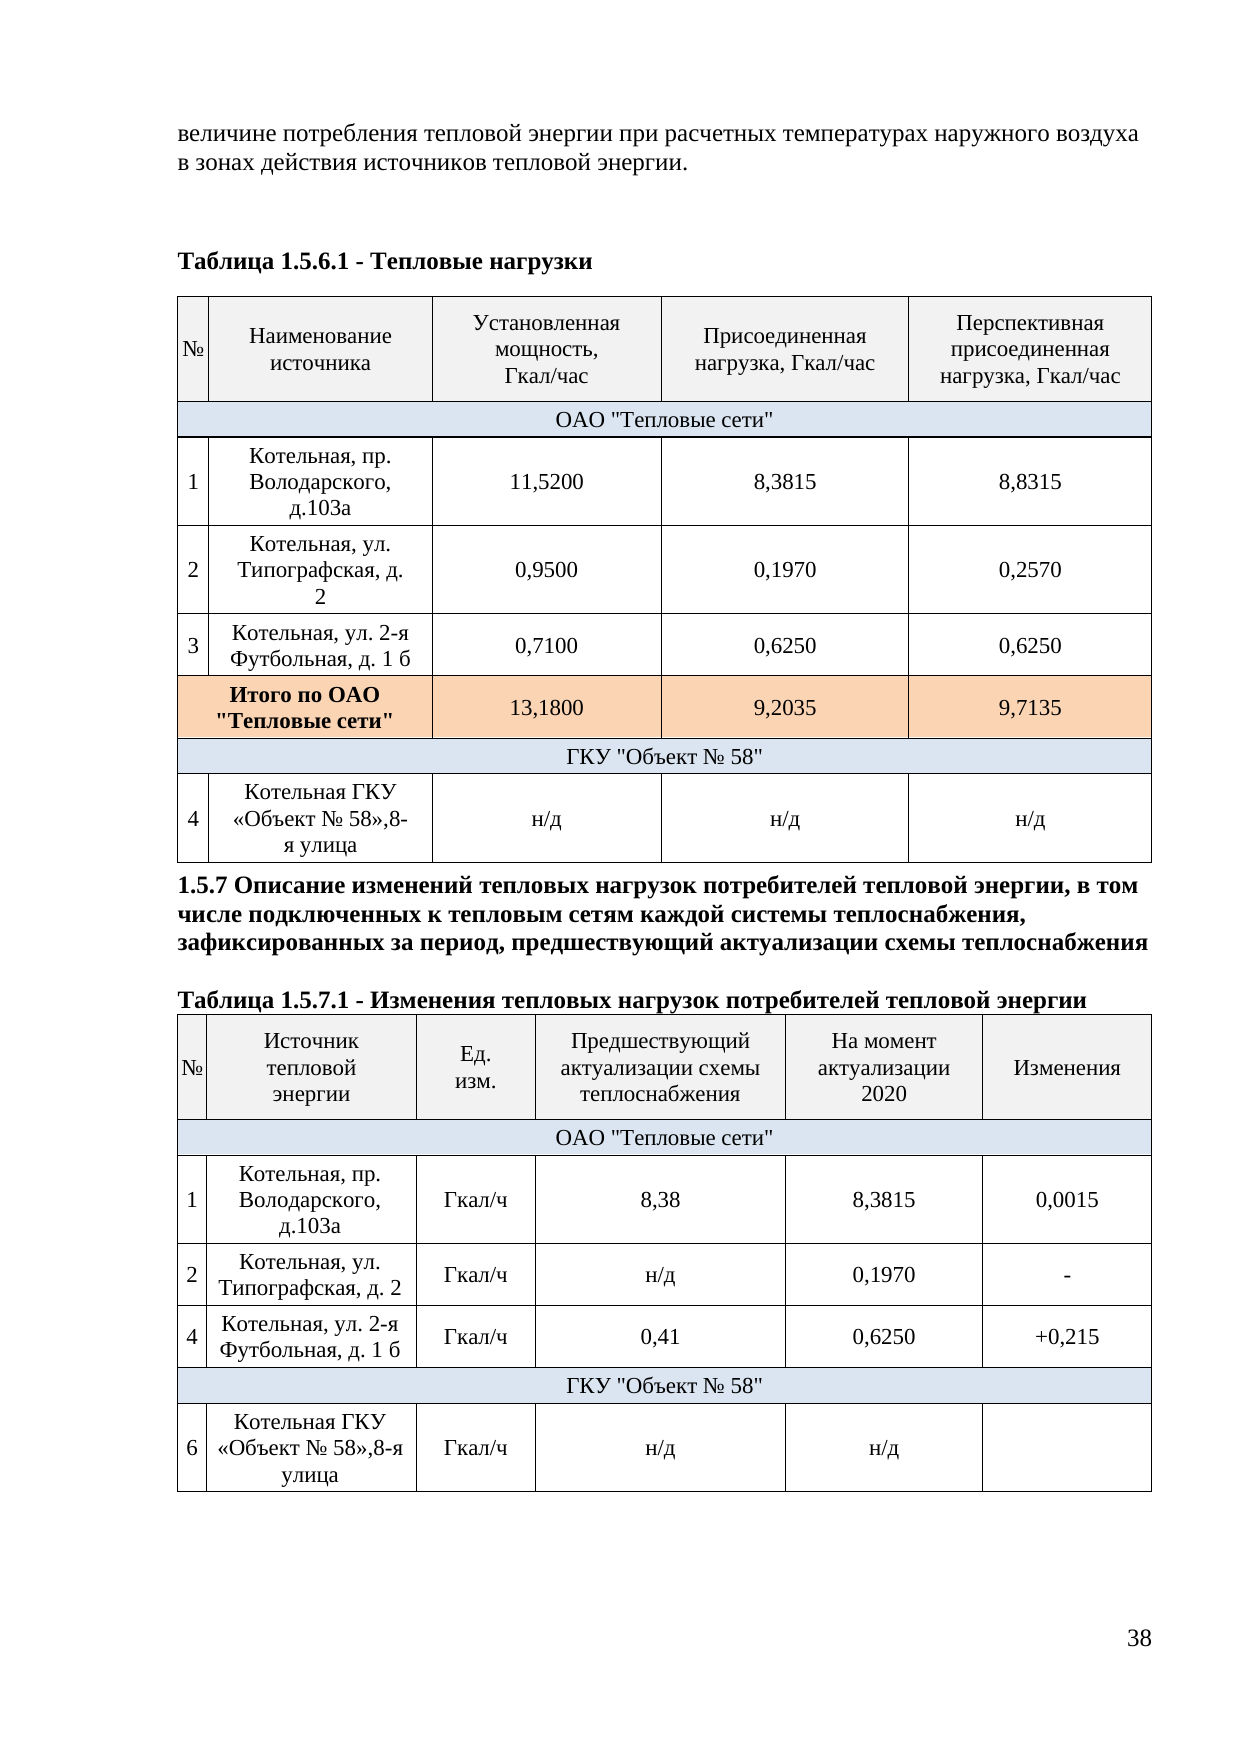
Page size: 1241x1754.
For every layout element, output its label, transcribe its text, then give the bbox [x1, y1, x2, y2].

table_cell н/д [536, 1244, 785, 1305]
table_cell 4 [178, 1306, 206, 1367]
table_cell 1 [178, 1156, 206, 1243]
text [177, 118, 1152, 176]
table_header Присоединенная нагрузка, Гкал/час [662, 297, 908, 401]
table_cell Котельная, ул. Типографская, д. 2 [209, 526, 432, 613]
table_cell н/д [662, 774, 908, 862]
table_header Предшествующий актуализации схемы теплоснабжения [536, 1015, 785, 1119]
table_cell - [983, 1244, 1151, 1305]
table_cell н/д [786, 1404, 982, 1491]
table_cell 0,41 [536, 1306, 785, 1367]
table_cell Гкал/ч [417, 1306, 535, 1367]
text Таблица 1.5.6.1 - Тепловые нагрузки [177, 246, 1152, 275]
table_cell Гкал/ч [417, 1244, 535, 1305]
table_cell ГКУ "Объект № 58" [178, 1368, 1151, 1403]
table_cell ОАО "Тепловые сети" [178, 1120, 1151, 1154]
text Таблица 1.5.7.1 - Изменения тепловых нагрузок потребителей тепловой энергии [177, 985, 1152, 1014]
table_cell 0,9500 [433, 526, 661, 613]
table_cell 0,1970 [662, 526, 908, 613]
table_header Перспективная присоединенная нагрузка, Гкал/час [909, 297, 1151, 401]
table_header Ед. изм. [417, 1015, 535, 1119]
table_cell Котельная, пр. Володарского, д.103а [209, 438, 432, 525]
table_cell [983, 1404, 1151, 1491]
table_cell 9,7135 [909, 676, 1151, 737]
table_header № [178, 297, 208, 401]
table_cell 2 [178, 1244, 206, 1305]
table_cell Котельная ГКУ «Объект № 58»,8-я улица [209, 774, 432, 862]
table_cell Гкал/ч [417, 1156, 535, 1243]
table_cell Итого по ОАО "Тепловые сети" [178, 676, 432, 737]
table_cell Котельная, ул. Типографская, д. 2 [207, 1244, 416, 1305]
table_cell 8,38 [536, 1156, 785, 1243]
table_cell Гкал/ч [417, 1404, 535, 1491]
table_cell ОАО "Тепловые сети" [178, 402, 1151, 436]
table_header Наименование источника [209, 297, 432, 401]
table_header Изменения [983, 1015, 1151, 1119]
table_cell 11,5200 [433, 438, 661, 525]
table_cell 6 [178, 1404, 206, 1491]
table_cell н/д [433, 774, 661, 862]
table_cell 0,6250 [909, 614, 1151, 675]
table_cell ГКУ "Объект № 58" [178, 739, 1151, 773]
table_cell Котельная, ул. 2-я Футбольная, д. 1 б [209, 614, 432, 675]
table_cell 0,0015 [983, 1156, 1151, 1243]
table_cell н/д [909, 774, 1151, 862]
subtitle 1.5.7 Описание изменений тепловых нагрузок потребителей тепловой энергии, в том числе подключенных к тепловым сетям каждой системы теплоснабжения, зафиксированных за период, предшествующий актуализации схемы теплоснабжения [177, 870, 1152, 956]
table_cell Котельная, пр. Володарского, д.103а [207, 1156, 416, 1243]
table_cell 13,1800 [433, 676, 661, 737]
table_header На момент актуализации 2020 [786, 1015, 982, 1119]
table_cell 4 [178, 774, 208, 862]
table_cell Котельная, ул. 2-я Футбольная, д. 1 б [207, 1306, 416, 1367]
table_header Источник тепловой энергии [207, 1015, 416, 1119]
table_cell 0,6250 [662, 614, 908, 675]
table_cell 8,3815 [662, 438, 908, 525]
table_cell 1 [178, 438, 208, 525]
table_cell Котельная ГКУ «Объект № 58»,8-я улица [207, 1404, 416, 1491]
table_cell +0,215 [983, 1306, 1151, 1367]
table_header № [178, 1015, 206, 1119]
table_cell 2 [178, 526, 208, 613]
table_header Установленная мощность, Гкал/час [433, 297, 661, 401]
table_cell н/д [536, 1404, 785, 1491]
table_cell 0,7100 [433, 614, 661, 675]
table_cell 9,2035 [662, 676, 908, 737]
table_cell 3 [178, 614, 208, 675]
table_cell 0,6250 [786, 1306, 982, 1367]
table_cell 0,1970 [786, 1244, 982, 1305]
table_cell 0,2570 [909, 526, 1151, 613]
table_cell 8,8315 [909, 438, 1151, 525]
table_cell 8,3815 [786, 1156, 982, 1243]
